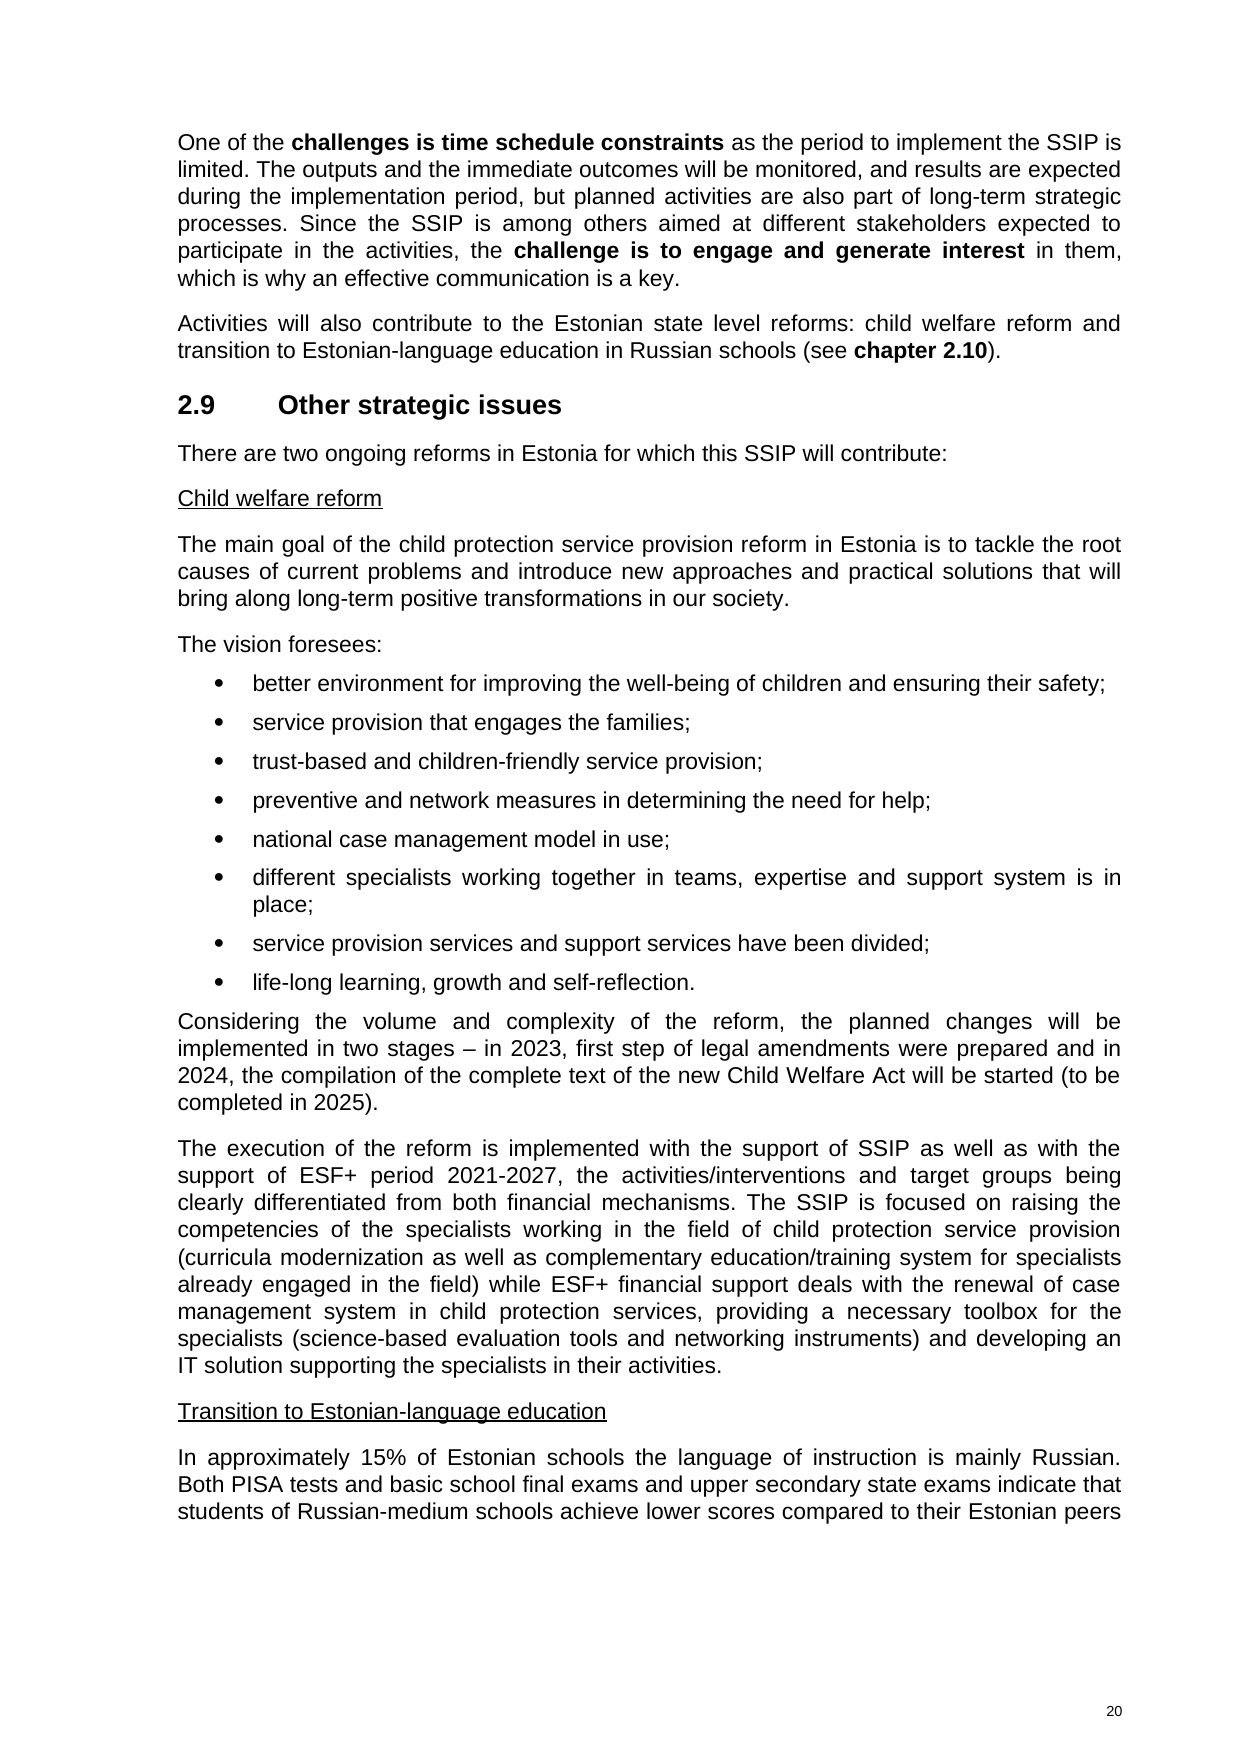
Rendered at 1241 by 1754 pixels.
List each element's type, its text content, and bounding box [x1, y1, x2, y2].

text Considering the volume and complexity of the reform, the planned changes will be implemented in two stages – in 2023, first step of legal amendments were prepared and in 2024, the compilation of the complete text of the new Child Welfare Act will be started (to be completed in 2025). [177, 1007, 1122, 1116]
text Transition to Estonian-language education [177, 1397, 1122, 1424]
list trust-based and children-friendly service provision; [215, 748, 1122, 774]
text There are two ongoing reforms in Estonia for which this SSIP will contribute: [177, 439, 1122, 466]
list service provision services and support services have been divided; [215, 929, 1122, 956]
list life-long learning, growth and self-reflection. [215, 968, 1122, 995]
text Child welfare reform [177, 485, 1122, 512]
subtitle Other strategic issues [177, 389, 1122, 420]
list better environment for improving the well-being of children and ensuring their safety; [215, 670, 1122, 696]
list different specialists working together in teams, expertise and support system is in place; [215, 864, 1122, 917]
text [177, 1443, 1122, 1524]
list national case management model in use; [215, 826, 1122, 852]
text The vision foresees: [177, 631, 1122, 658]
list preventive and network measures in determining the need for help; [215, 787, 1122, 813]
text Activities will also contribute to the Estonian state level reforms: child welfare reform and transition to Estonian-language education in Russian schools (see chapter 2.10). [177, 310, 1122, 364]
text The main goal of the child protection service provision reform in Estonia is to tackle the root causes of current problems and introduce new approaches and practical solutions that will bring along long-term positive transformations in our society. [177, 531, 1122, 612]
text One of the challenges is time schedule constraints as the period to implement the SSIP is limited. The outputs and the immediate outcomes will be monitored, and results are expected during the implementation period, but planned activities are also part of long-term strategic processes. Since the SSIP is among others aimed at different stakeholders expected to participate in the activities, the challenge is to engage and generate interest in them, which is why an effective communication is a key. [177, 128, 1122, 291]
list service provision that engages the families; [215, 709, 1122, 735]
text The execution of the reform is implemented with the support of SSIP as well as with the support of ESF+ period 2021-2027, the activities/interventions and target groups being clearly differentiated from both financial mechanisms. The SSIP is focused on raising the competencies of the specialists working in the field of child protection service provision (curricula modernization as well as complementary education/training system for specialists already engaged in the field) while ESF+ financial support deals with the renewal of case management system in child protection services, providing a necessary toolbox for the specialists (science-based evaluation tools and networking instruments) and developing an IT solution supporting the specialists in their activities. [177, 1134, 1122, 1378]
